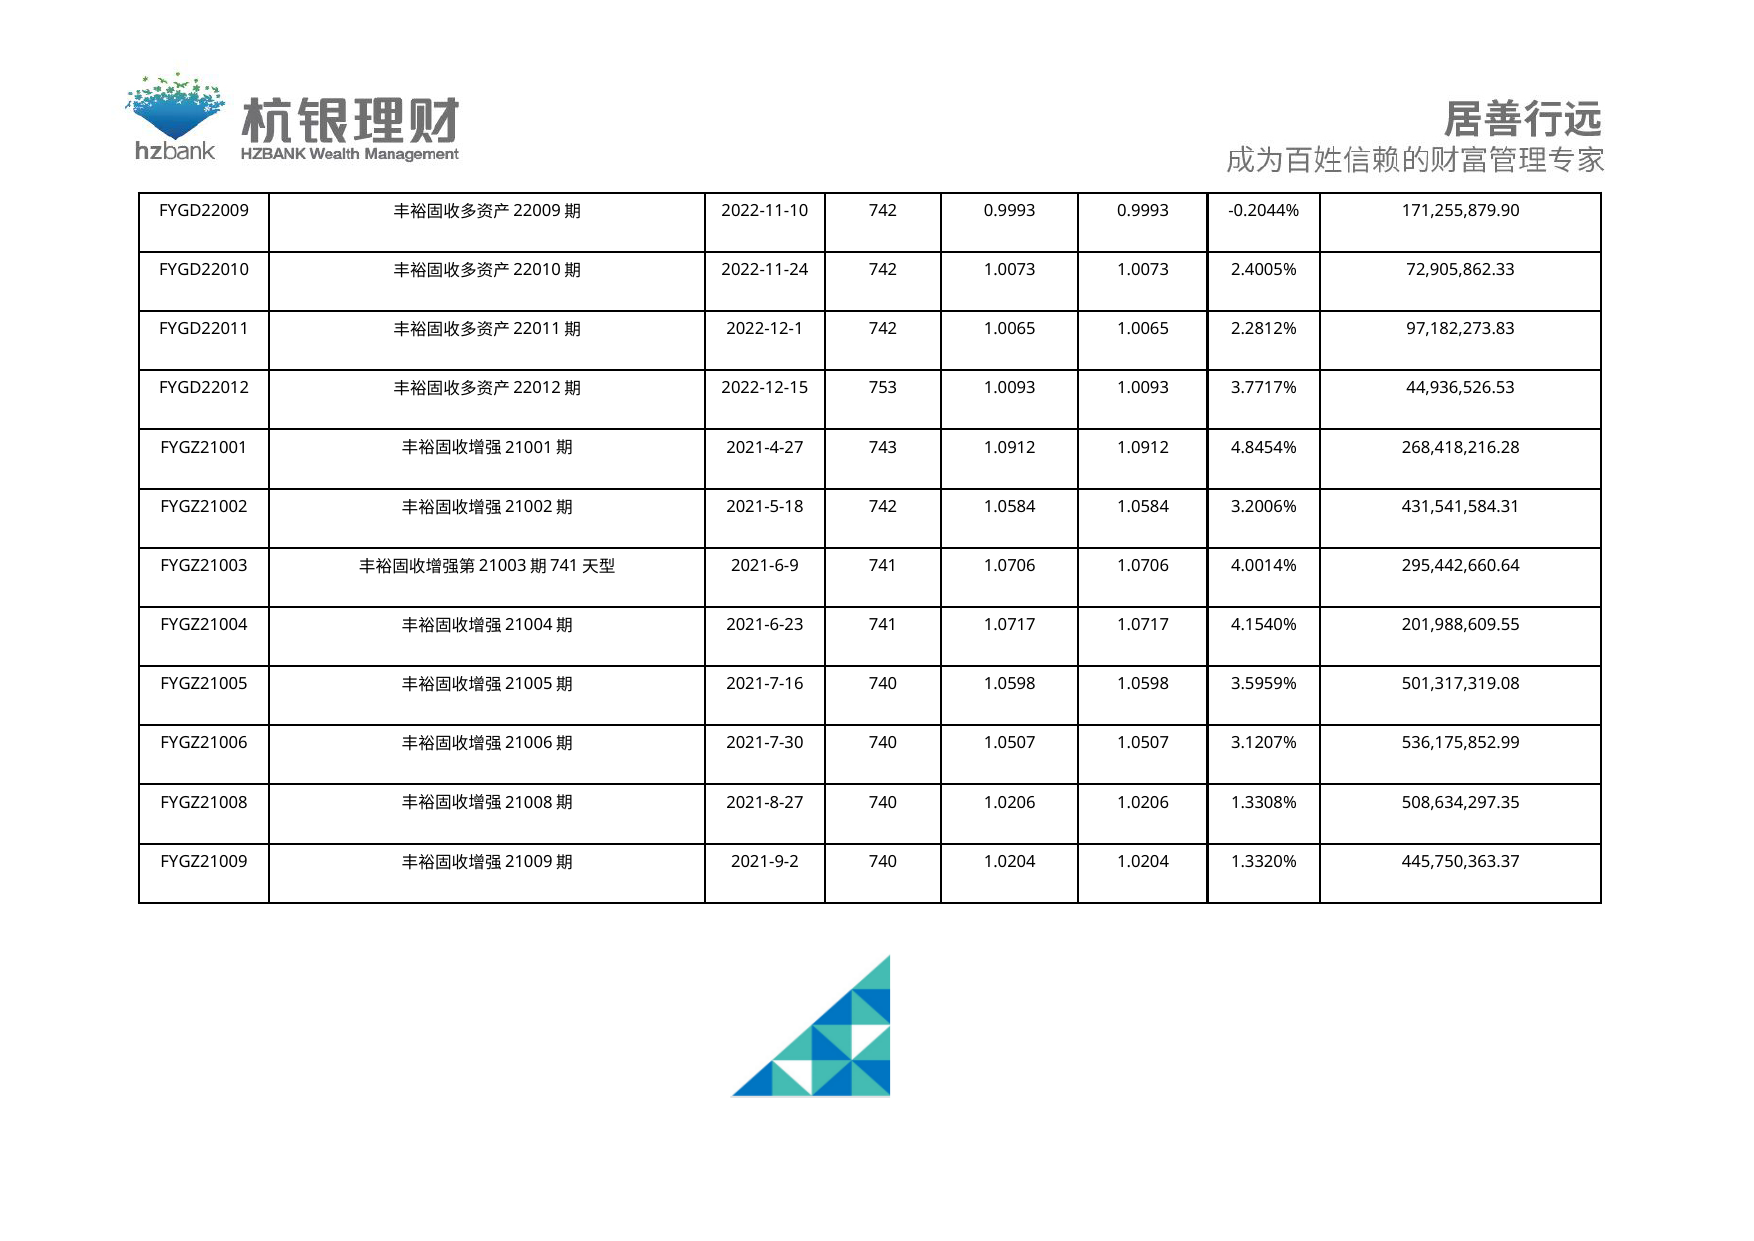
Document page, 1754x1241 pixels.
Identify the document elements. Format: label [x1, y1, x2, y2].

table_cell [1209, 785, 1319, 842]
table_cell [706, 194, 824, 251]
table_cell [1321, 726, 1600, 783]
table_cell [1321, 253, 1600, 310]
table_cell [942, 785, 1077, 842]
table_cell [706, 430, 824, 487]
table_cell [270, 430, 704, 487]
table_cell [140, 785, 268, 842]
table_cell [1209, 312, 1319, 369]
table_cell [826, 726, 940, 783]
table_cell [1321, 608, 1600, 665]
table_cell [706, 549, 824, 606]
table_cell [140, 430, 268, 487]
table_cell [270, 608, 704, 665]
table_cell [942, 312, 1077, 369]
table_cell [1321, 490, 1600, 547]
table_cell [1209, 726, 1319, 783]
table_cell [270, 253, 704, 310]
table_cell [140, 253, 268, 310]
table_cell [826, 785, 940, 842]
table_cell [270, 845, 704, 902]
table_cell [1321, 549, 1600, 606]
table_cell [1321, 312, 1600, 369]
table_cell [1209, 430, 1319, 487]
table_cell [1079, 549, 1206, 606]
picture [730, 943, 891, 1098]
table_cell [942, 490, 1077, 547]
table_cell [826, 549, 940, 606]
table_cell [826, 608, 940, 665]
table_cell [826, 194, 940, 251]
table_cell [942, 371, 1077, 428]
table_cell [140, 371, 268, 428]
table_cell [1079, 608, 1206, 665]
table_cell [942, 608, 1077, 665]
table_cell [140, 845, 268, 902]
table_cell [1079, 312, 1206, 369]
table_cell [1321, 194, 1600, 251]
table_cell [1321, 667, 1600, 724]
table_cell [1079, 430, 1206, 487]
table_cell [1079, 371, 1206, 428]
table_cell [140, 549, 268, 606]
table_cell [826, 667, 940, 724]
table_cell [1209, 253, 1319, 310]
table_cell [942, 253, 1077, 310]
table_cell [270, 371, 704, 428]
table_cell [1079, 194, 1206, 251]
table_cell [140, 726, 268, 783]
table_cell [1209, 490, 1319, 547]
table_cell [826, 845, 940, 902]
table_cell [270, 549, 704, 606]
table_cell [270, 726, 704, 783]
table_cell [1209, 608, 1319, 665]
picture [4, 40, 545, 180]
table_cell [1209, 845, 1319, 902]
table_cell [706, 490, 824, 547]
picture [1168, 77, 1726, 179]
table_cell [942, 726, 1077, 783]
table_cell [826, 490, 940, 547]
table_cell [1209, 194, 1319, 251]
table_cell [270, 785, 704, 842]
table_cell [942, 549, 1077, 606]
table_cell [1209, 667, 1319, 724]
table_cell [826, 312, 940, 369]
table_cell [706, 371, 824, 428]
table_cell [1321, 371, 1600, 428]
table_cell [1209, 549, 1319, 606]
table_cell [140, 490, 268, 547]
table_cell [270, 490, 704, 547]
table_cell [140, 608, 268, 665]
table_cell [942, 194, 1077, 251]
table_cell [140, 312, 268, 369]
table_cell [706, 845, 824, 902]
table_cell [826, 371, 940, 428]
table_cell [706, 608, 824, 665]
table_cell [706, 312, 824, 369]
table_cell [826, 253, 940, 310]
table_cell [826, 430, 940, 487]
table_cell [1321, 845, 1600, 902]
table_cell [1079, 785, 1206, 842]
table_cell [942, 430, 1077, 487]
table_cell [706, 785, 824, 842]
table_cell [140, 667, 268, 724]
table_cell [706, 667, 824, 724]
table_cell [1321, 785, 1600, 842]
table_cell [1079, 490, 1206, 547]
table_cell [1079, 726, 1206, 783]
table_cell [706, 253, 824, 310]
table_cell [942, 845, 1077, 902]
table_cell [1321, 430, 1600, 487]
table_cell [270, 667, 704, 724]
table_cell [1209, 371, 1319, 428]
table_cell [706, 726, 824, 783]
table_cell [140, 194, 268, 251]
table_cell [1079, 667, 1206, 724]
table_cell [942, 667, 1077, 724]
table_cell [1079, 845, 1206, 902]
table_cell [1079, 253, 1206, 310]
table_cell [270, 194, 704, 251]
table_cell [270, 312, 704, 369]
